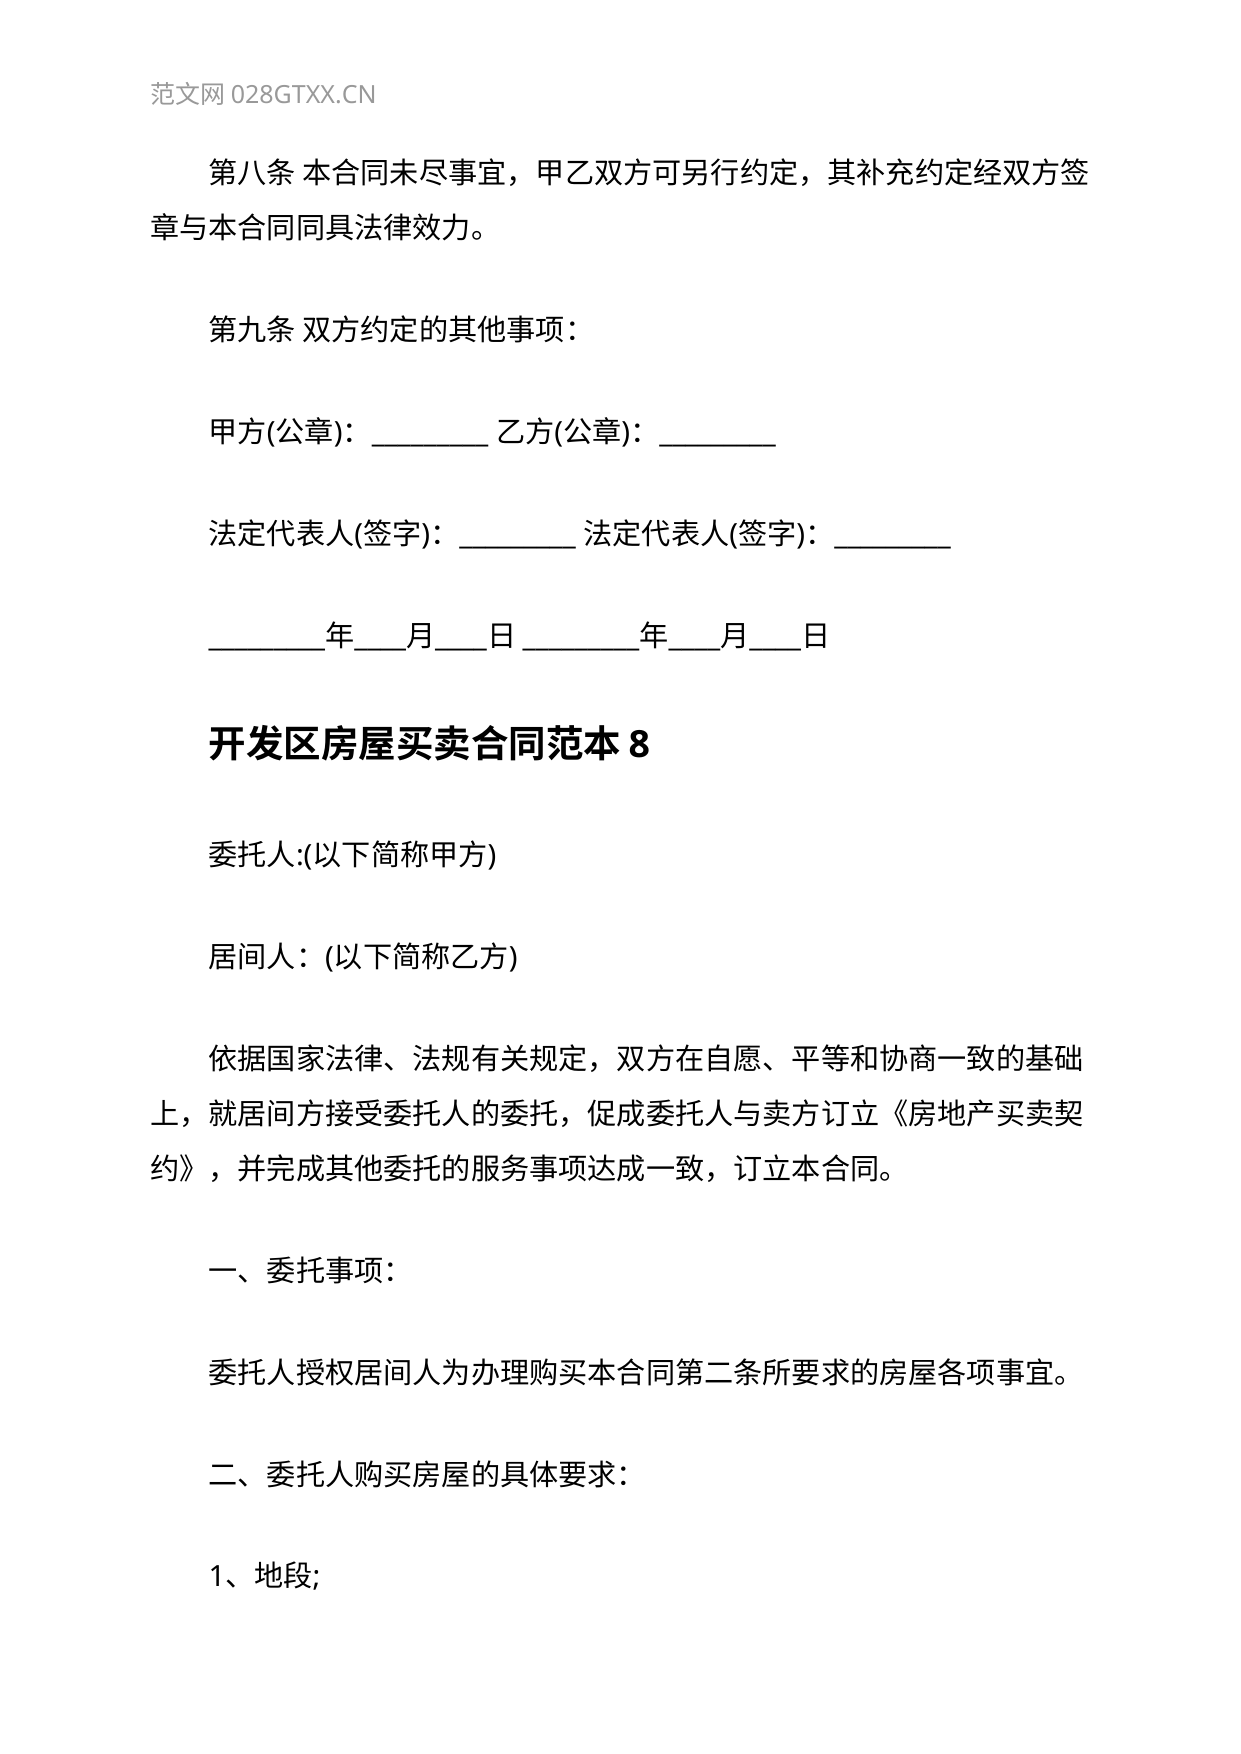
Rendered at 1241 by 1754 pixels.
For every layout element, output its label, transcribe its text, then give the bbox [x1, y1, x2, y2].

text 依据国家法律、法规有关规定，双方在自愿、平等和协商一致的基础上，就居间方接受委托人的委托，促成委托人与卖方订立《房地产买卖契约》，并完成其他委托的服务事项达成一致，订立本合同。 [150, 1036, 1090, 1188]
text 一、委托事项： [150, 1247, 1090, 1290]
text 开发区房屋买卖合同范本8 [150, 714, 1090, 769]
text 委托人:(以下简称甲方) [150, 832, 1090, 874]
text 第九条 双方约定的其他事项： [150, 307, 1090, 349]
text _________年____月____日 _________年____月____日 [150, 612, 1090, 655]
text 法定代表人(签字)：_________ 法定代表人(签字)：_________ [150, 510, 1090, 553]
text 委托人授权居间人为办理购买本合同第二条所要求的房屋各项事宜。 [150, 1349, 1090, 1392]
text 第八条 本合同未尽事宜，甲乙双方可另行约定，其补充约定经双方签章与本合同同具法律效力。 [150, 150, 1090, 247]
text 甲方(公章)：_________ 乙方(公章)：_________ [150, 408, 1090, 451]
text 1、地段; [150, 1553, 1090, 1595]
text 二、委托人购买房屋的具体要求： [150, 1451, 1090, 1493]
text 居间人：(以下简称乙方) [150, 934, 1090, 976]
